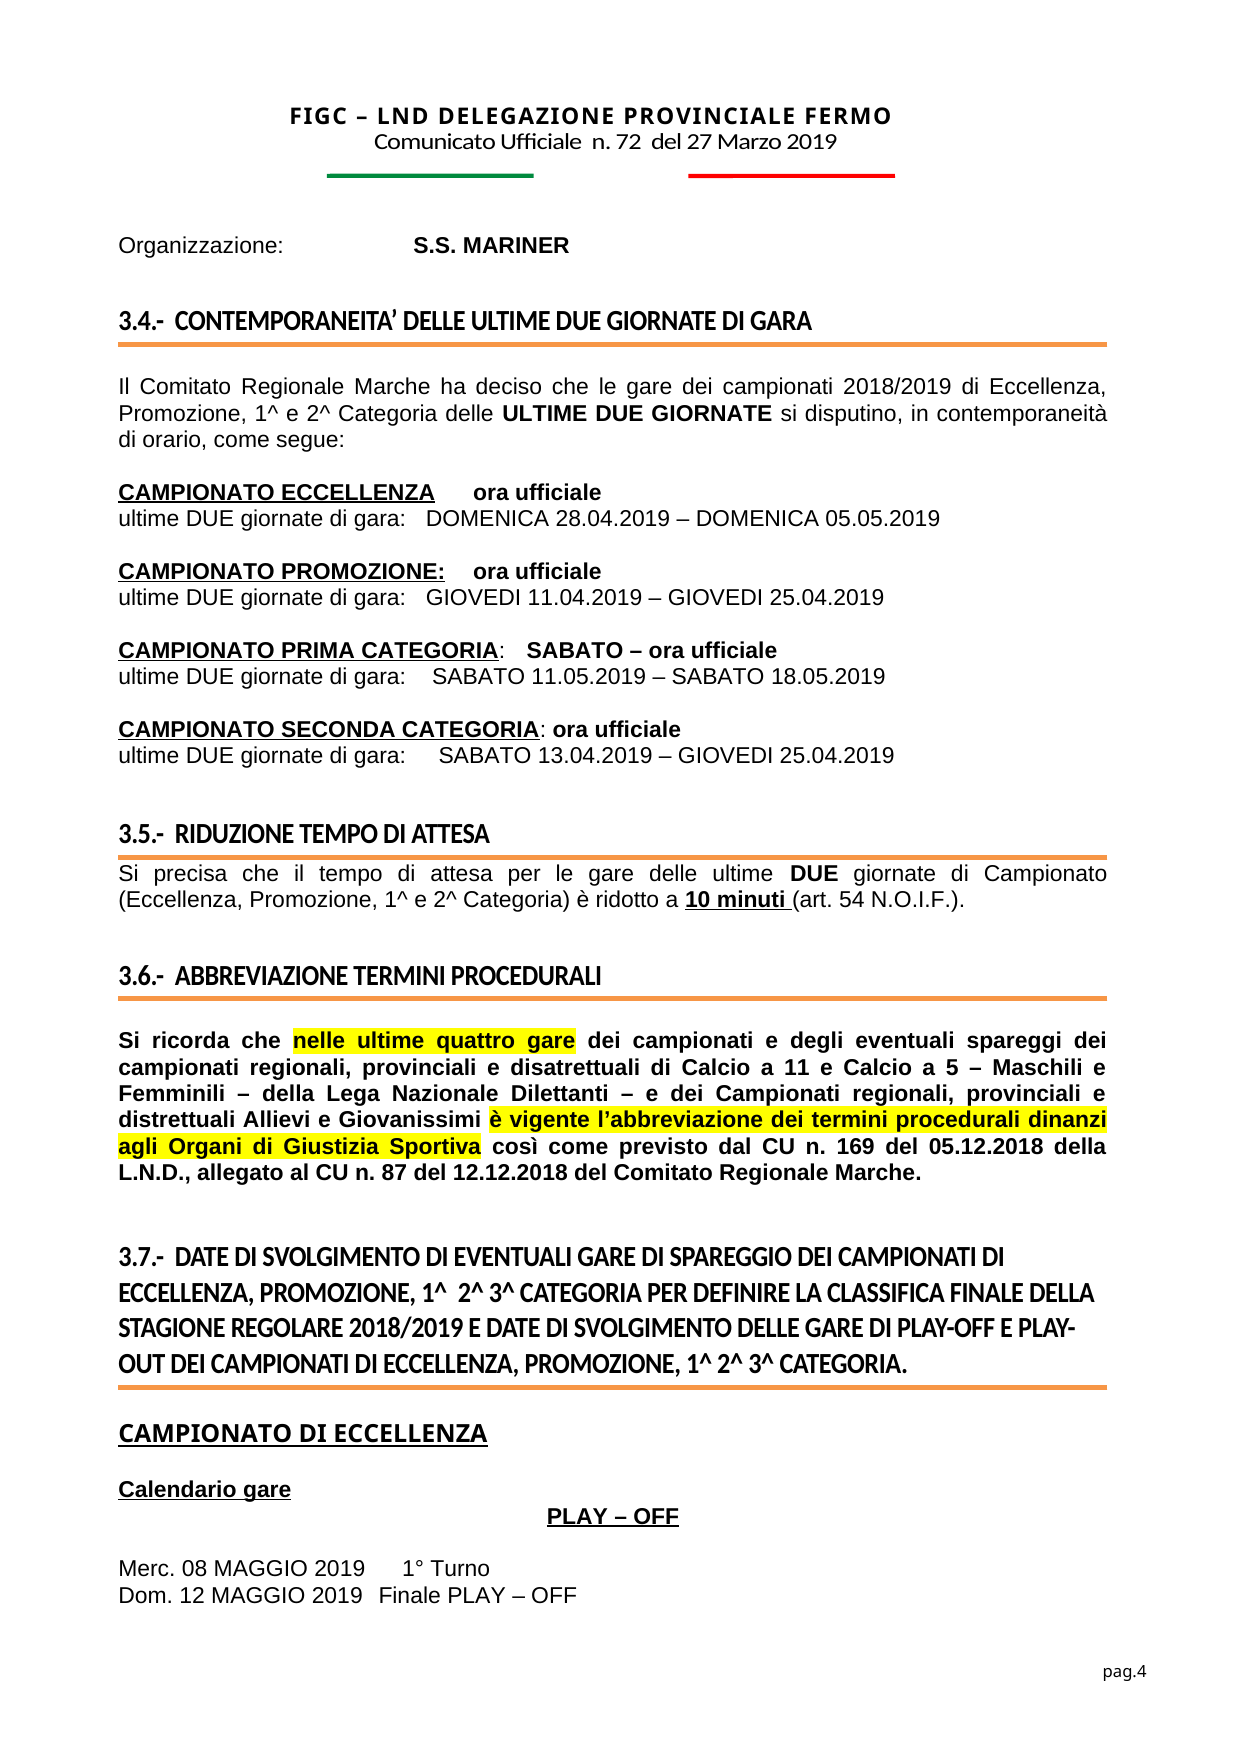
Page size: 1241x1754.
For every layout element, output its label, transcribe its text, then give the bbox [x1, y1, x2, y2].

text 3.4.- CONTEMPORANEITA’ DELLE ULTIME DUE GIORNATE DI GARA [118, 302, 1107, 342]
text Il Comitato Regionale Marche ha deciso che le gare dei campionati 2018/2019 di Eccellenza, Promozione, 1^ e 2^ Categoria delle ULTIME DUE GIORNATE si disputino, in contemporaneità di orario, come segue: [118, 373, 1107, 452]
text Organizzazione: S.S. MARINER [118, 232, 1107, 258]
text ultime DUE giornate di gara: GIOVEDI 11.04.2019 – GIOVEDI 25.04.2019 [118, 584, 1107, 611]
text Si ricorda che nelle ultime quattro gare dei campionati e degli eventuali spareggi dei campionati regionali, provinciali e disatrettuali di Calcio a 11 e Calcio a 5 – Maschili e Femminili – della Lega Nazionale Dilettanti – e dei Campionati regionali, provinciali e distrettuali Allievi e Giovanissimi è vigente l’abbreviazione dei termini procedurali dinanzi agli Organi di Giustizia Sportiva così come previsto dal CU n. 169 del 05.12.2018 della L.N.D., allegato al CU n. 87 del 12.12.2018 del Comitato Regionale Marche. [118, 1027, 1107, 1186]
text CAMPIONATO PROMOZIONE: ora ufficiale [118, 558, 1107, 584]
text CAMPIONATO DI ECCELLENZA [118, 1416, 1107, 1450]
text CAMPIONATO PRIMA CATEGORIA: SABATO – ora ufficiale [118, 637, 1107, 663]
text ultime DUE giornate di gara: DOMENICA 28.04.2019 – DOMENICA 05.05.2019 [118, 505, 1107, 531]
text 3.6.- ABBREVIAZIONE TERMINI PROCEDURALI [118, 957, 1107, 996]
text Dom. 12 MAGGIO 2019 Finale PLAY – OFF [118, 1582, 1107, 1608]
text CAMPIONATO SECONDA CATEGORIA: ora ufficiale [118, 716, 1107, 742]
text PLAY – OFF [118, 1503, 1107, 1529]
text CAMPIONATO ECCELLENZA ora ufficiale [118, 479, 1107, 505]
text 3.5.- RIDUZIONE TEMPO DI ATTESA [118, 815, 1107, 855]
text Merc. 08 MAGGIO 2019 1° Turno [118, 1555, 1107, 1582]
text Calendario gare [118, 1476, 1107, 1503]
text ultime DUE giornate di gara: SABATO 13.04.2019 – GIOVEDI 25.04.2019 [118, 742, 1107, 769]
text Si precisa che il tempo di attesa per le gare delle ultime DUE giornate di Campionato (Eccellenza, Promozione, 1^ e 2^ Categoria) è ridotto a 10 minuti (art. 54 N.O.I.F.). [118, 860, 1107, 912]
text 3.7.- DATE DI SVOLGIMENTO DI EVENTUALI GARE DI SPAREGGIO DEI CAMPIONATI DI ECCELLENZA, PROMOZIONE, 1^ 2^ 3^ CATEGORIA PER DEFINIRE DELLA STAGIONE REGOLARE 2018/2019 E DATE DI SVOLGIMENTO DELLE GARE DI PLAY-OFF E PLAY-OUT DEI CAMPIONATI DI ECCELLENZA, PROMOZIONE, 1^ 2^ 3^ CATEGORIA. [118, 1238, 1107, 1385]
text ultime DUE giornate di gara: SABATO 11.05.2019 – SABATO 18.05.2019 [118, 663, 1107, 689]
